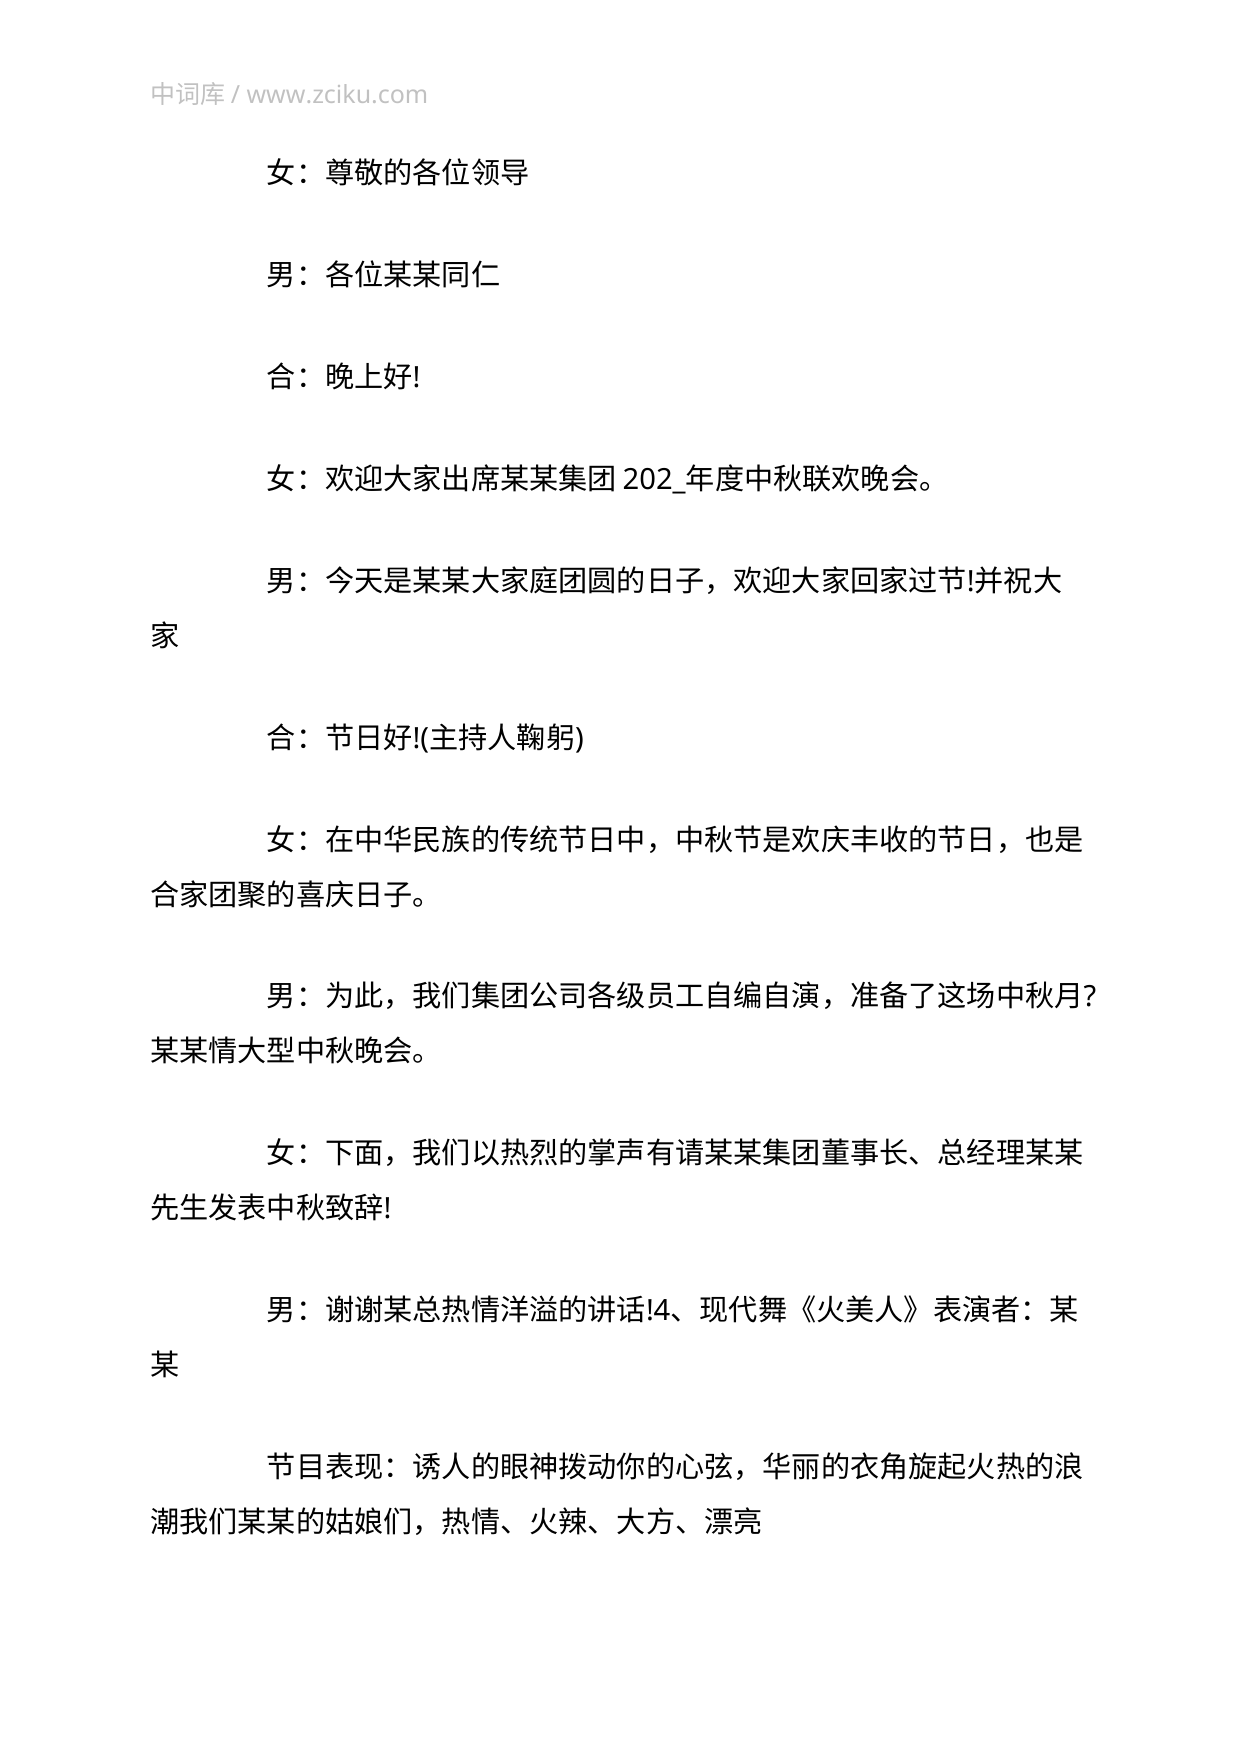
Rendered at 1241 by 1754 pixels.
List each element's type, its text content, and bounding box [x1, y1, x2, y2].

text 女：欢迎大家出席某某集团202_年度中秋联欢晚会。 [150, 456, 1090, 498]
text 合：晚上好! [150, 353, 1090, 396]
text 合：节日好!(主持人鞠躬) [150, 714, 1090, 757]
text 女：下面，我们以热烈的掌声有请某某集团董事长、总经理某某先生发表中秋致辞! [150, 1130, 1090, 1227]
text 男：为此，我们集团公司各级员工自编自演，准备了这场中秋月?某某情大型中秋晚会。 [150, 973, 1090, 1070]
text 女：在中华民族的传统节日中，中秋节是欢庆丰收的节日，也是合家团聚的喜庆日子。 [150, 816, 1090, 913]
text 男：各位某某同仁 [150, 252, 1090, 294]
text 男：谢谢某总热情洋溢的讲话!4、现代舞《火美人》表演者：某某 [150, 1287, 1090, 1384]
text 女：尊敬的各位领导 [150, 150, 1090, 192]
text 节目表现：诱人的眼神拨动你的心弦，华丽的衣角旋起火热的浪潮我们某某的姑娘们，热情、火辣、大方、漂亮 [150, 1443, 1090, 1541]
text 男：今天是某某大家庭团圆的日子，欢迎大家回家过节!并祝大家 [150, 557, 1090, 655]
